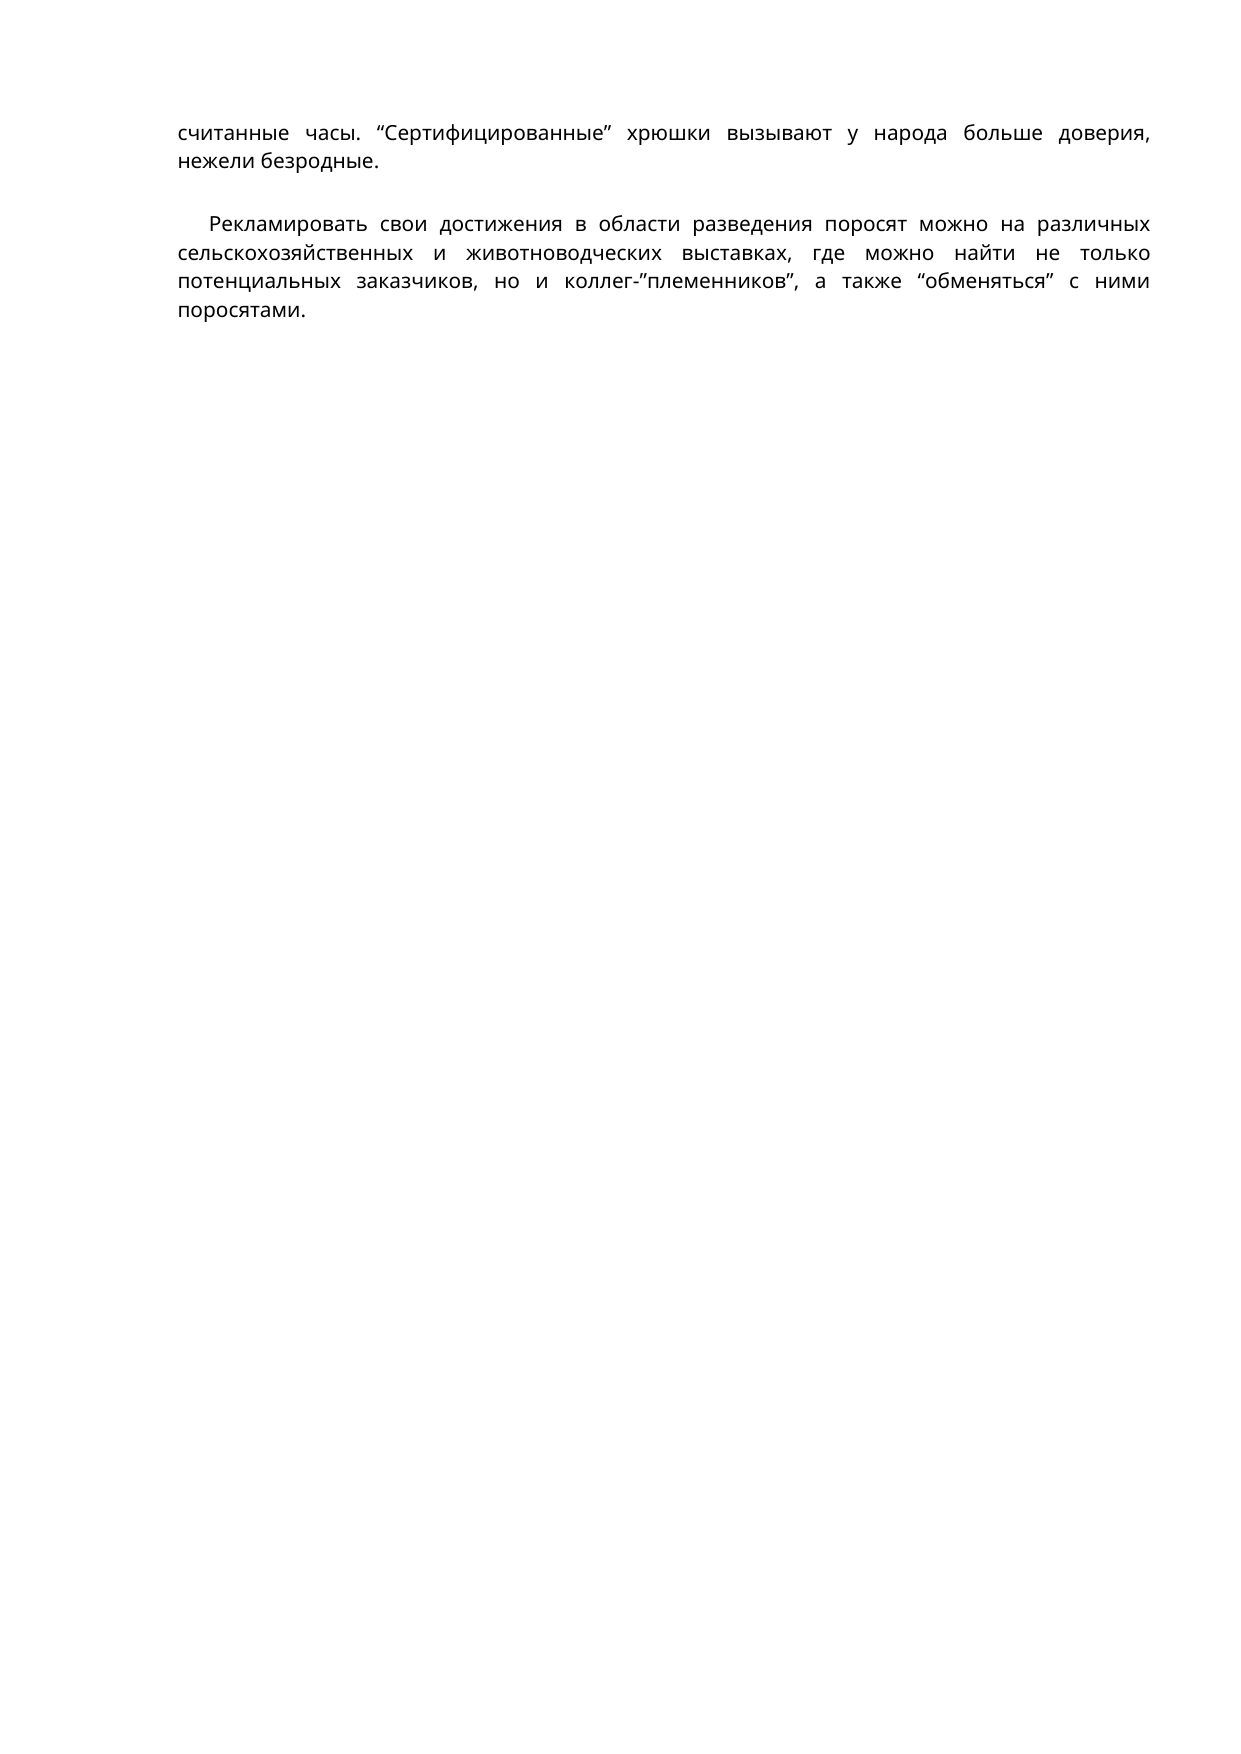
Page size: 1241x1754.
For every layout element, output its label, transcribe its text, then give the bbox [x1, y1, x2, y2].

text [177, 118, 1152, 175]
text Рекламировать свои достижения в области разведения поросят можно на различных сельскохозяйственных и животноводческих выставках, где можно найти не только потенциальных заказчиков, но и коллег-”племенников”, а также “обменяться” с ними поросятами. [177, 209, 1152, 323]
